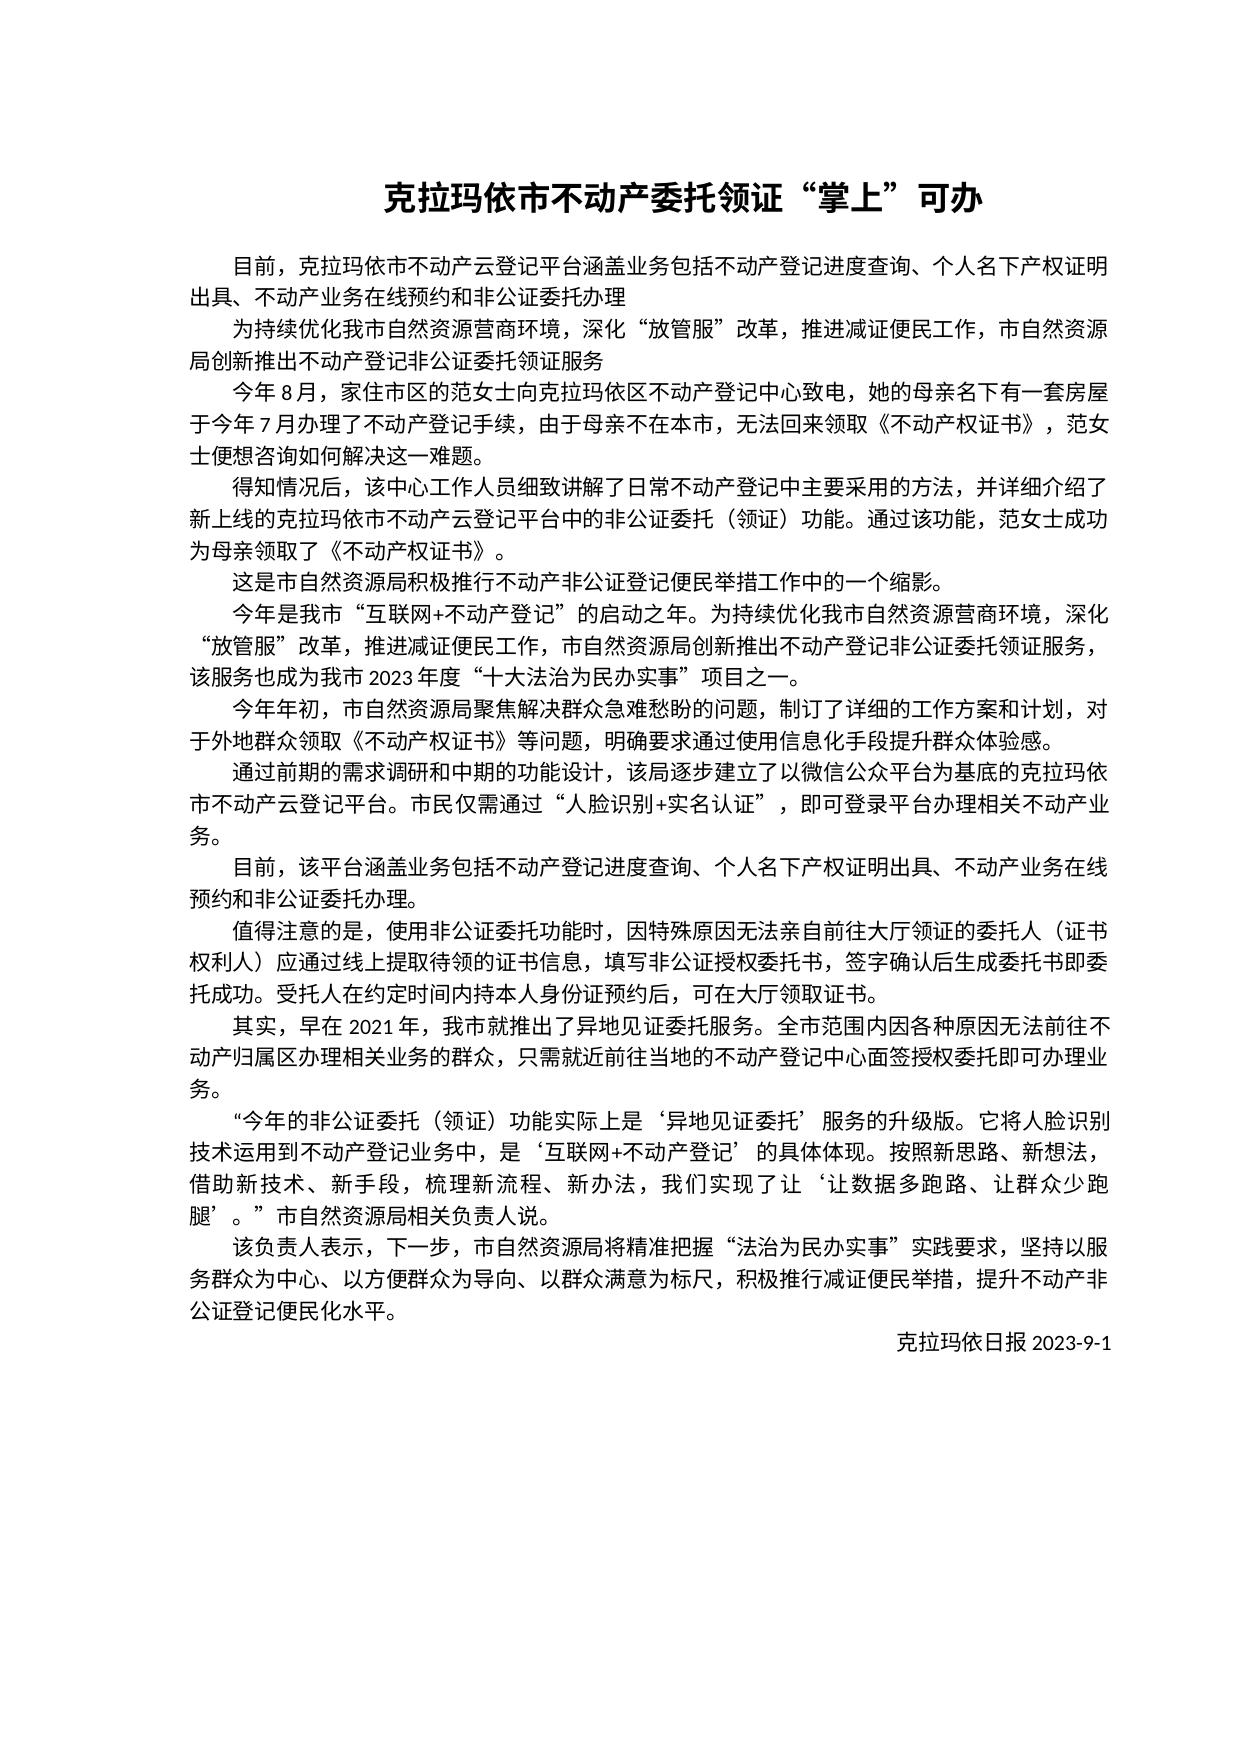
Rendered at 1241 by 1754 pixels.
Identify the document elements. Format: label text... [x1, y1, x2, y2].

text 今年年初，市自然资源局聚焦解决群众急难愁盼的问题，制订了详细的工作方案和计划，对于外地群众领取《不动产权证书》等问题，明确要求通过使用信息化手段提升群众体验感。 [189, 692, 1111, 755]
text 今年是我市“互联网+不动产登记”的启动之年。为持续优化我市自然资源营商环境，深化“放管服”改革，推进减证便民工作，市自然资源局创新推出不动产登记非公证委托领证服务，该服务也成为我市2023年度“十大法治为民办实事”项目之一。 [189, 597, 1111, 692]
text 通过前期的需求调研和中期的功能设计，该局逐步建立了以微信公众平台为基底的克拉玛依市不动产云登记平台。市民仅需通过“人脸识别+实名认证”，即可登录平台办理相关不动产业务。 [189, 755, 1111, 850]
text 克拉玛依日报2023-9-1 [189, 1325, 1111, 1357]
text 其实，早在2021年，我市就推出了异地见证委托服务。全市范围内因各种原因无法前往不动产归属区办理相关业务的群众，只需就近前往当地的不动产登记中心面签授权委托即可办理业务。 [189, 1009, 1111, 1104]
text 今年8月，家住市区的范女士向克拉玛依区不动产登记中心致电，她的母亲名下有一套房屋于今年7月办理了不动产登记手续，由于母亲不在本市，无法回来领取《不动产权证书》，范女士便想咨询如何解决这一难题。 [189, 375, 1111, 470]
text 目前，该平台涵盖业务包括不动产登记进度查询、个人名下产权证明出具、不动产业务在线预约和非公证委托办理。 [189, 850, 1111, 914]
subtitle 克拉玛依市不动产委托领证“掌上”可办 [189, 171, 1111, 219]
text 目前，克拉玛依市不动产云登记平台涵盖业务包括不动产登记进度查询、个人名下产权证明出具、不动产业务在线预约和非公证委托办理 [189, 249, 1111, 312]
text 值得注意的是，使用非公证委托功能时，因特殊原因无法亲自前往大厅领证的委托人（证书权利人）应通过线上提取待领的证书信息，填写非公证授权委托书，签字确认后生成委托书即委托成功。受托人在约定时间内持本人身份证预约后，可在大厅领取证书。 [189, 914, 1111, 1009]
text 得知情况后，该中心工作人员细致讲解了日常不动产登记中主要采用的方法，并详细介绍了新上线的克拉玛依市不动产云登记平台中的非公证委托（领证）功能。通过该功能，范女士成功为母亲领取了《不动产权证书》。 [189, 470, 1111, 565]
text “今年的非公证委托（领证）功能实际上是‘异地见证委托’服务的升级版。它将人脸识别技术运用到不动产登记业务中，是‘互联网+不动产登记’的具体体现。按照新思路、新想法，借助新技术、新手段，梳理新流程、新办法，我们实现了让‘让数据多跑路、让群众少跑腿’。”市自然资源局相关负责人说。 [189, 1104, 1111, 1230]
text 这是市自然资源局积极推行不动产非公证登记便民举措工作中的一个缩影。 [189, 565, 1111, 597]
text 为持续优化我市自然资源营商环境，深化“放管服”改革，推进减证便民工作，市自然资源局创新推出不动产登记非公证委托领证服务 [189, 312, 1111, 375]
text 该负责人表示，下一步，市自然资源局将精准把握“法治为民办实事”实践要求，坚持以服务群众为中心、以方便群众为导向、以群众满意为标尺，积极推行减证便民举措，提升不动产非公证登记便民化水平。 [189, 1230, 1111, 1325]
